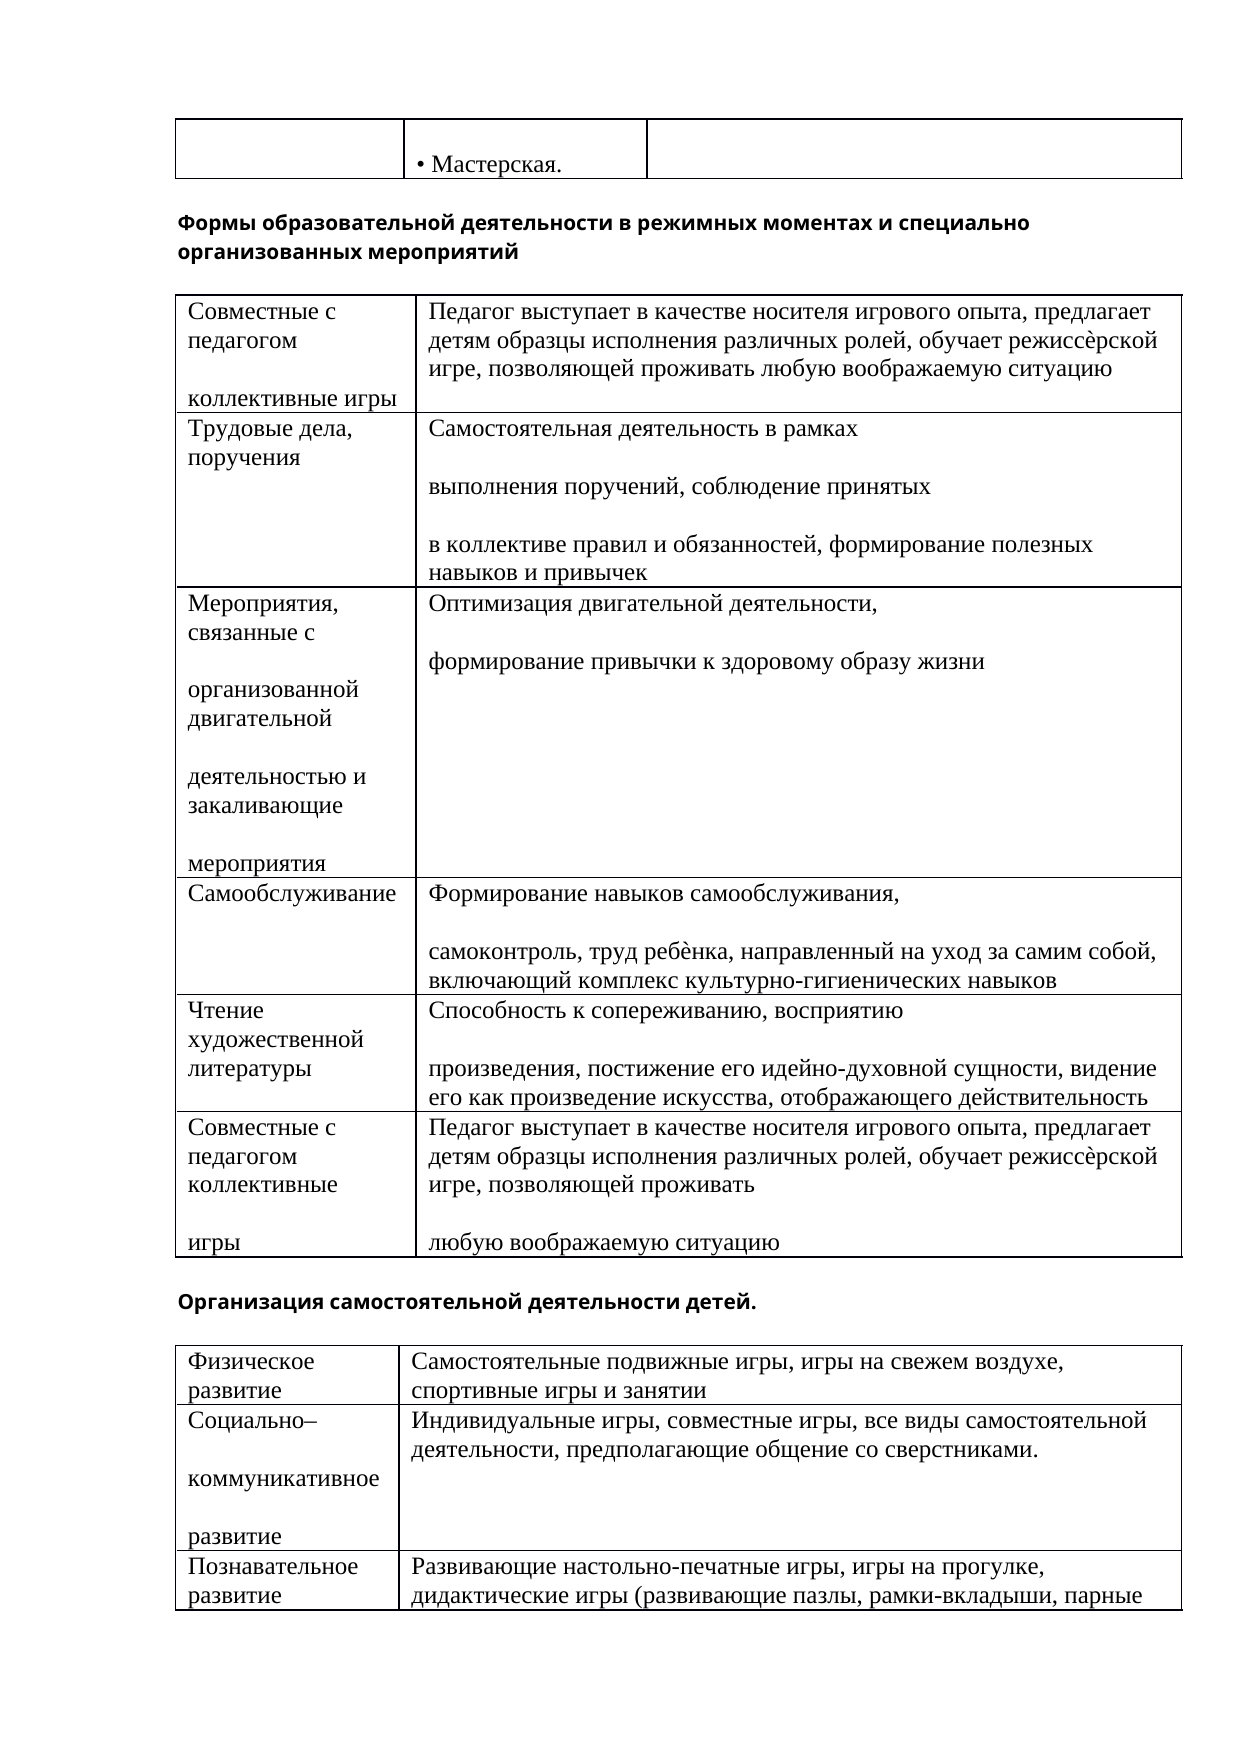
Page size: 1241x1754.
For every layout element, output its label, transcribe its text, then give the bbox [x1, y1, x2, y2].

table_cell Педагог выступает в качестве носителя игрового опыта, предлагает детям образцы исполнения различных ролей, обучает режиссѐрской игре, позволяющей проживать любую воображаемую ситуацию [417, 1112, 1181, 1256]
table_cell Чтение художественной литературы [176, 995, 415, 1111]
table_cell Самообслуживание [176, 878, 415, 993]
table_header Самостоятельные подвижные игры, игры на свежем воздухе, спортивные игры и занятии [400, 1346, 1181, 1404]
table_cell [176, 1551, 398, 1609]
table_cell Самостоятельная деятельность в рамках выполнения поручений, соблюдение принятых в коллективе правил и обязанностей, формирование полезных навыков и привычек [417, 413, 1181, 586]
table_cell Трудовые дела, поручения [176, 413, 415, 586]
table_header Педагог выступает в качестве носителя игрового опыта, предлагает детям образцы исполнения различных ролей, обучает режиссѐрской игре, позволяющей проживать любую воображаемую ситуацию [417, 296, 1181, 411]
table_cell Социально– коммуникативное развитие [176, 1405, 398, 1550]
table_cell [176, 120, 403, 178]
table_cell Формирование навыков самообслуживания, самоконтроль, труд ребѐнка, направленный на уход за самим собой, включающий комплекс культурно-гигиенических навыков [417, 878, 1181, 993]
table_cell Способность к сопереживанию, восприятию произведения, постижение его идейно-духовной сущности, видение его как произведение искусства, отображающего действительность [417, 995, 1181, 1111]
table_header Физическое развитие [176, 1346, 398, 1404]
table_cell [648, 120, 1181, 178]
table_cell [400, 1551, 1181, 1609]
table_cell Оптимизация двигательной деятельности, формирование привычки к здоровому образу жизни [417, 588, 1181, 877]
table_cell Мероприятия, связанные с организованной двигательной деятельностью и закаливающие мероприятия [176, 587, 415, 877]
text Формы образовательной деятельности в режимных моментах и специально организованных мероприятий [177, 208, 1152, 265]
table_cell Совместные с педагогом коллективные игры [176, 1112, 415, 1256]
table_cell Индивидуальные игры, совместные игры, все виды самостоятельной деятельности, предполагающие общение со сверстниками. [400, 1405, 1181, 1550]
text Организация самостоятельной деятельности детей. [177, 1287, 1152, 1315]
table_header Совместные с педагогом коллективные игры [176, 296, 415, 411]
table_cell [405, 120, 646, 178]
